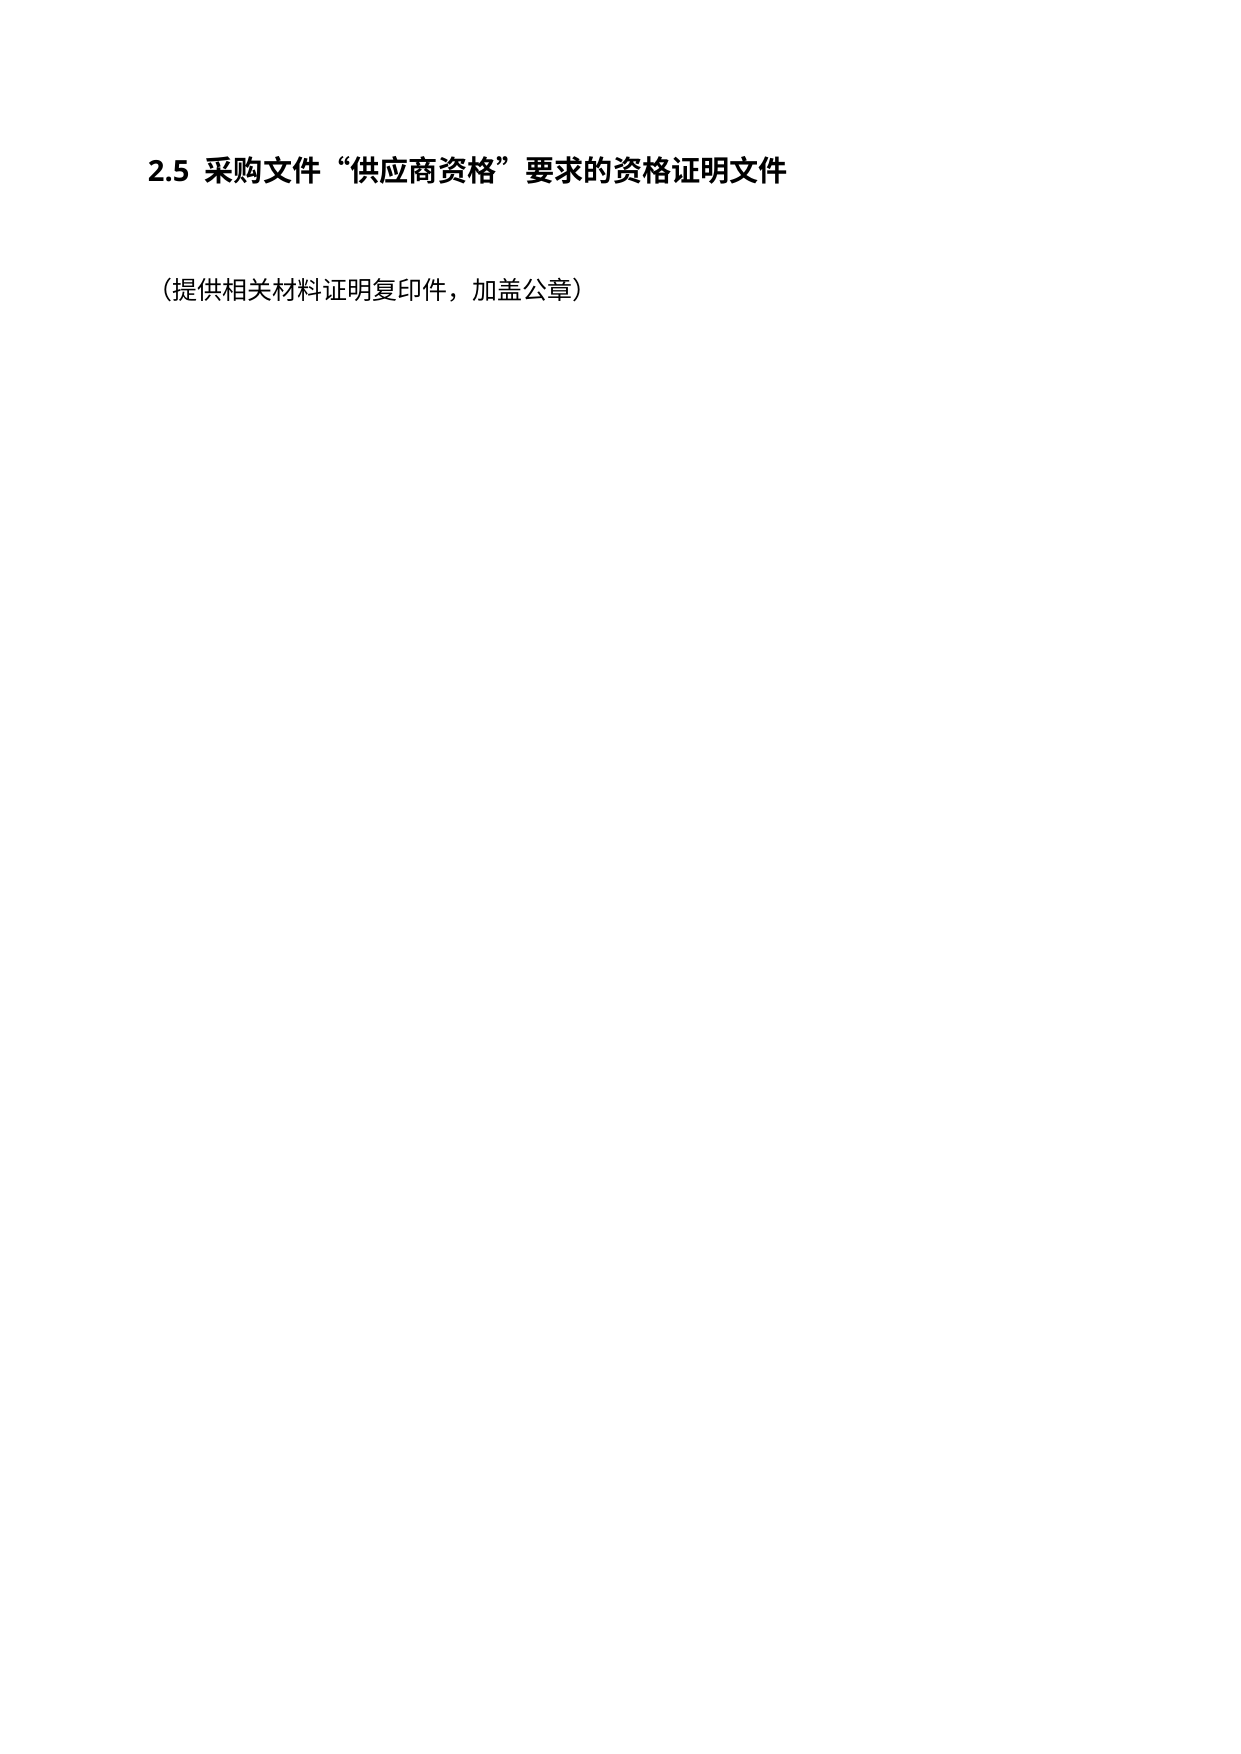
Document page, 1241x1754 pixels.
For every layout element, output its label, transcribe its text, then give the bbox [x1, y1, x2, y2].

text （提供相关材料证明复印件，加盖公章） [148, 271, 1092, 307]
text 2.5 采购文件“供应商资格”要求的资格证明文件 [148, 148, 1092, 190]
